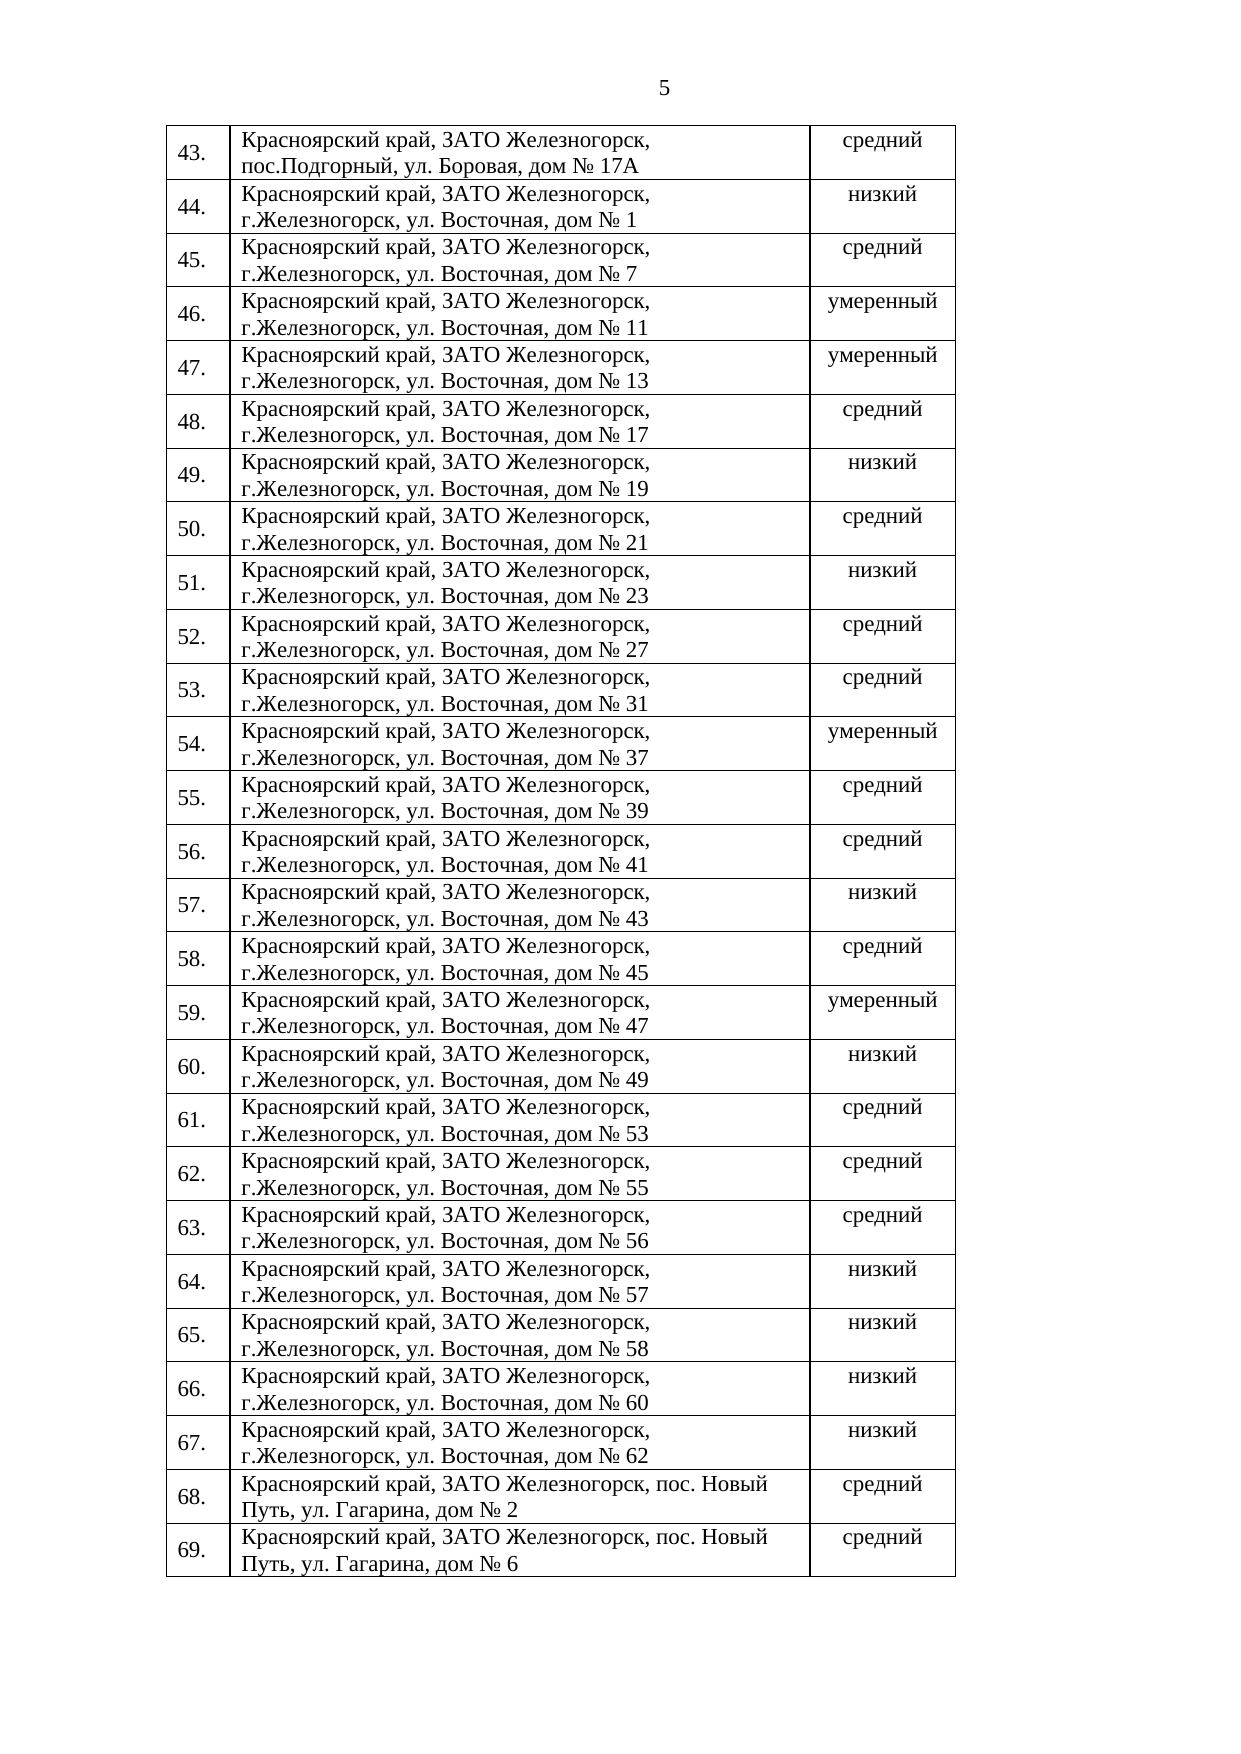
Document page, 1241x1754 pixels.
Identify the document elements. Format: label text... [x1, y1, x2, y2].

table_cell Красноярский край, ЗАТО Железногорск, г.Железногорск, ул. Восточная, дом № 60 [231, 1362, 809, 1415]
table_cell Красноярский край, ЗАТО Железногорск, г.Железногорск, ул. Восточная, дом № 56 [231, 1201, 809, 1254]
table_cell Красноярский край, ЗАТО Железногорск, г.Железногорск, ул. Восточная, дом № 11 [231, 287, 809, 340]
table_cell Красноярский край, ЗАТО Железногорск, г.Железногорск, ул. Восточная, дом № 57 [231, 1255, 809, 1307]
table_cell Красноярский край, ЗАТО Железногорск, г.Железногорск, ул. Восточная, дом № 58 [231, 1309, 809, 1361]
table_cell Красноярский край, ЗАТО Железногорск, г.Железногорск, ул. Восточная, дом № 19 [231, 449, 809, 501]
table_cell [167, 1309, 229, 1361]
table_cell средний [811, 126, 955, 179]
table_cell Красноярский край, ЗАТО Железногорск, пос. Новый Путь, ул. Гагарина, дом № 2 [231, 1470, 809, 1522]
table_cell умеренный [811, 986, 955, 1039]
table_cell [167, 717, 229, 770]
table_cell [167, 556, 229, 609]
table_cell Красноярский край, ЗАТО Железногорск, г.Железногорск, ул. Восточная, дом № 23 [231, 556, 809, 609]
table_cell Красноярский край, ЗАТО Железногорск, г.Железногорск, ул. Восточная, дом № 62 [231, 1416, 809, 1469]
table_cell Красноярский край, ЗАТО Железногорск, г.Железногорск, ул. Восточная, дом № 13 [231, 341, 809, 394]
table_cell [167, 502, 229, 555]
table_cell Красноярский край, ЗАТО Железногорск, г.Железногорск, ул. Восточная, дом № 31 [231, 664, 809, 716]
table_cell низкий [811, 879, 955, 931]
table_cell средний [811, 825, 955, 877]
table_cell Красноярский край, ЗАТО Железногорск, г.Железногорск, ул. Восточная, дом № 49 [231, 1040, 809, 1092]
table_cell средний [811, 1147, 955, 1200]
table_cell низкий [811, 180, 955, 232]
table_cell [167, 879, 229, 931]
table_cell умеренный [811, 341, 955, 394]
table_cell [167, 1362, 229, 1415]
table_cell Красноярский край, ЗАТО Железногорск, пос.Подгорный, ул. Боровая, дом № 17А [231, 126, 809, 179]
table_cell [167, 986, 229, 1039]
table_cell низкий [811, 1255, 955, 1307]
table_cell Красноярский край, ЗАТО Железногорск, г.Железногорск, ул. Восточная, дом № 55 [231, 1147, 809, 1200]
table_cell [167, 932, 229, 985]
table_cell средний [811, 234, 955, 286]
table_cell средний [811, 395, 955, 447]
table_cell Красноярский край, ЗАТО Железногорск, г.Железногорск, ул. Восточная, дом № 1 [231, 180, 809, 232]
table_cell умеренный [811, 287, 955, 340]
table_cell [167, 449, 229, 501]
table_cell [167, 1255, 229, 1307]
table_cell Красноярский край, ЗАТО Железногорск, г.Железногорск, ул. Восточная, дом № 17 [231, 395, 809, 447]
table_cell средний [811, 1201, 955, 1254]
table_cell [167, 1201, 229, 1254]
table_cell Красноярский край, ЗАТО Железногорск, г.Железногорск, ул. Восточная, дом № 43 [231, 879, 809, 931]
table_cell средний [811, 771, 955, 824]
table_cell [167, 610, 229, 662]
table_cell [167, 1524, 229, 1576]
table_cell Красноярский край, ЗАТО Железногорск, г.Железногорск, ул. Восточная, дом № 7 [231, 234, 809, 286]
table_cell [167, 126, 229, 179]
table_cell [167, 1470, 229, 1522]
table_cell Красноярский край, ЗАТО Железногорск, г.Железногорск, ул. Восточная, дом № 45 [231, 932, 809, 985]
table_cell [167, 825, 229, 877]
table_cell [167, 664, 229, 716]
table_cell [167, 1416, 229, 1469]
table_cell Красноярский край, ЗАТО Железногорск, г.Железногорск, ул. Восточная, дом № 27 [231, 610, 809, 662]
table_cell низкий [811, 1309, 955, 1361]
table_cell Красноярский край, ЗАТО Железногорск, г.Железногорск, ул. Восточная, дом № 39 [231, 771, 809, 824]
table_cell Красноярский край, ЗАТО Железногорск, г.Железногорск, ул. Восточная, дом № 47 [231, 986, 809, 1039]
table_cell [167, 1094, 229, 1146]
table_cell [167, 1040, 229, 1092]
table_cell низкий [811, 556, 955, 609]
table_cell Красноярский край, ЗАТО Железногорск, г.Железногорск, ул. Восточная, дом № 21 [231, 502, 809, 555]
table_cell [167, 180, 229, 232]
table_cell низкий [811, 1416, 955, 1469]
table_cell низкий [811, 449, 955, 501]
table_cell Красноярский край, ЗАТО Железногорск, г.Железногорск, ул. Восточная, дом № 41 [231, 825, 809, 877]
table_cell низкий [811, 1040, 955, 1092]
table_cell средний [811, 610, 955, 662]
table_cell средний [811, 932, 955, 985]
table_cell средний [811, 664, 955, 716]
table_cell [167, 395, 229, 447]
table_cell низкий [811, 1362, 955, 1415]
table_cell Красноярский край, ЗАТО Железногорск, г.Железногорск, ул. Восточная, дом № 53 [231, 1094, 809, 1146]
table_cell средний [811, 502, 955, 555]
table_cell [167, 234, 229, 286]
table_cell средний [811, 1524, 955, 1576]
table_cell Красноярский край, ЗАТО Железногорск, г.Железногорск, ул. Восточная, дом № 37 [231, 717, 809, 770]
table_cell умеренный [811, 717, 955, 770]
table_cell [167, 341, 229, 394]
table_cell [167, 771, 229, 824]
table_cell средний [811, 1094, 955, 1146]
table_cell [167, 1147, 229, 1200]
table_cell средний [811, 1470, 955, 1522]
table_cell Красноярский край, ЗАТО Железногорск, пос. Новый Путь, ул. Гагарина, дом № 6 [231, 1524, 809, 1576]
table_cell [167, 287, 229, 340]
